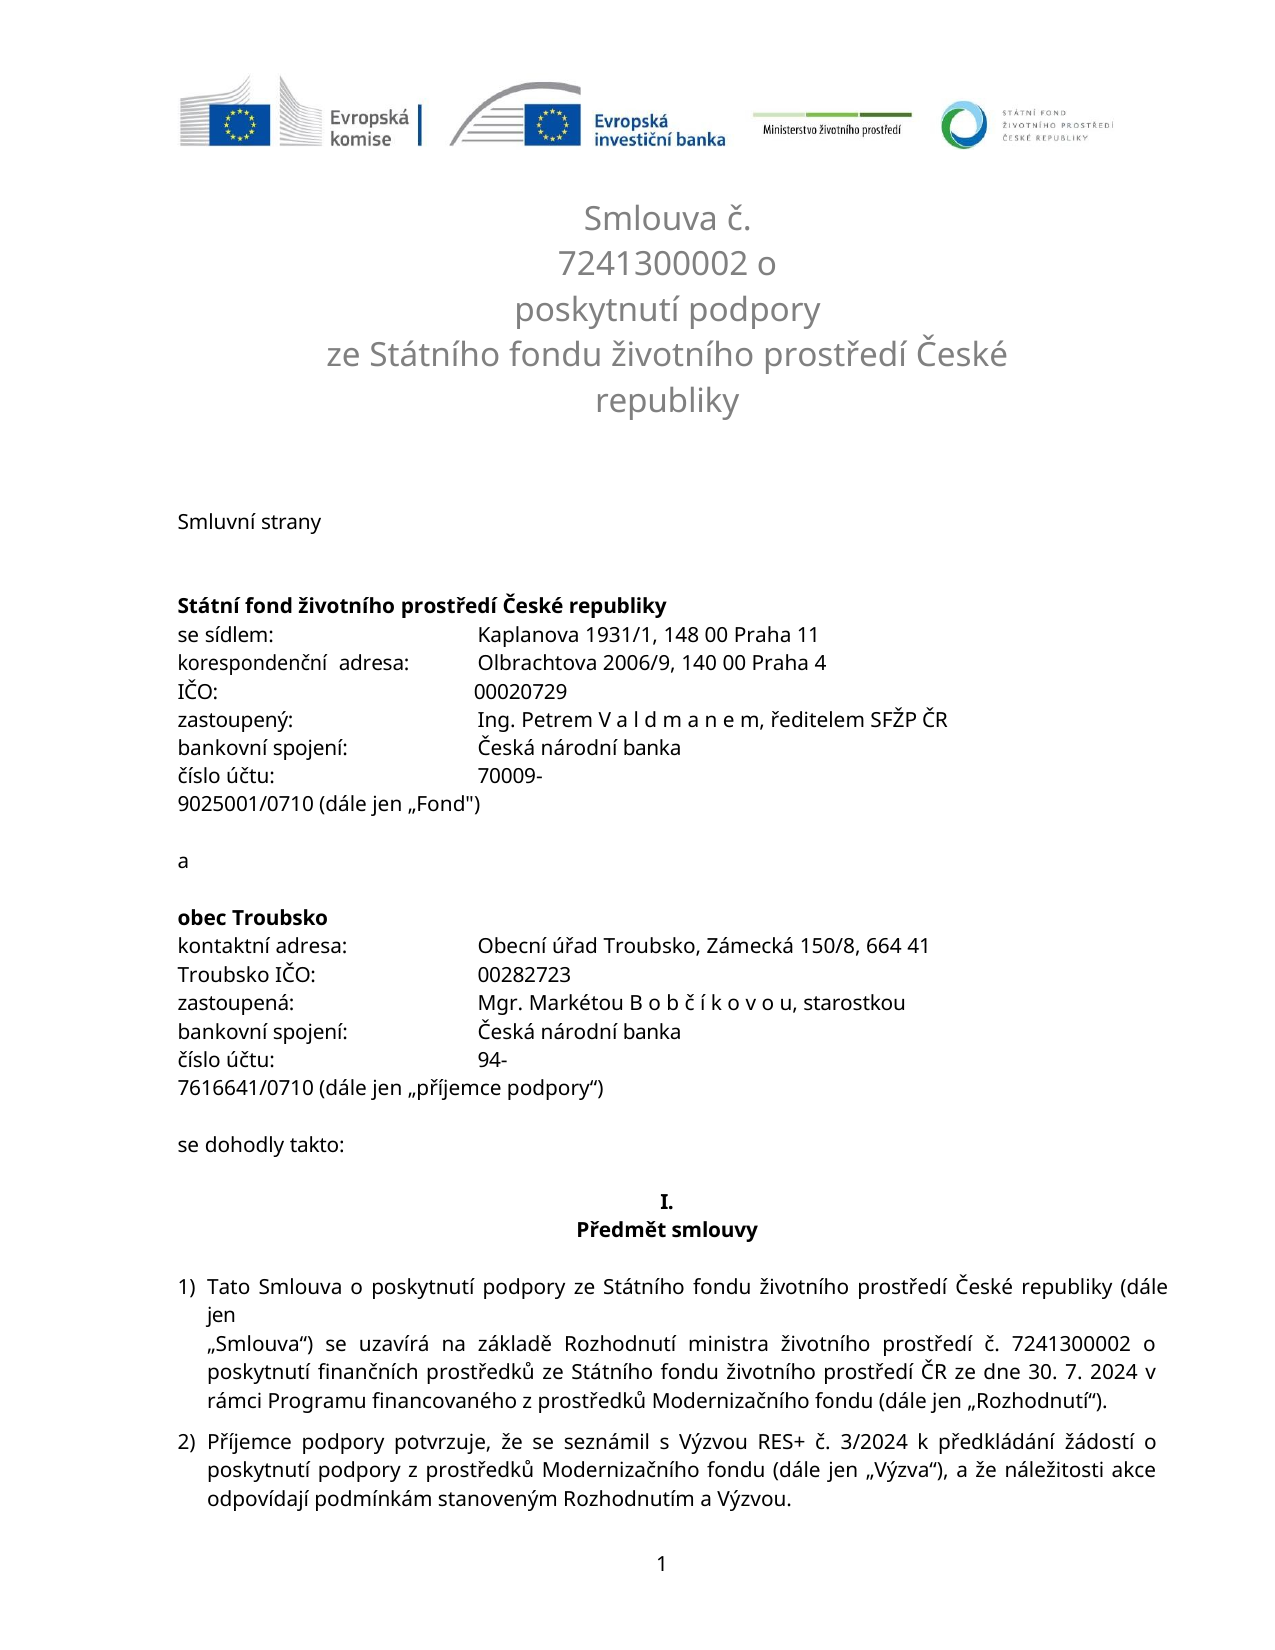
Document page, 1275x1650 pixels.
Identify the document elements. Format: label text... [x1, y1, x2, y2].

text zastoupený: Ing. Petrem V a l d m a n e m, ředitelem SFŽP ČR [177, 706, 1169, 733]
subtitle obec Troubsko [177, 903, 1169, 931]
text číslo účtu: 70009-9025001/0710 (dále jen „Fond") [177, 761, 674, 818]
text „Smlouva“) se uzavírá na základě Rozhodnutí ministra životního prostředí č. 7241300002 o poskytnutí finančních prostředků ze Státního fondu životního prostředí ČR ze dne 30. 7. 2024 v rámci Programu financovaného z prostředků Modernizačního fondu (dále jen „Rozhodnutí“). [207, 1329, 1157, 1414]
picture [177, 73, 1115, 150]
subtitle Předmět smlouvy [493, 1215, 841, 1244]
text zastoupená: Mgr. Markétou B o b č í k o v o u, starostkou [177, 988, 1169, 1017]
text IČO: 00020729 [177, 677, 1169, 706]
list Tato Smlouva o poskytnutí podpory ze Státního fondu životního prostředí České republiky (dále jen [177, 1272, 1169, 1329]
text kontaktní adresa: Obecní úřad Troubsko, Zámecká 150/8, 664 41 Troubsko IČO: 00282723 [177, 931, 996, 988]
subtitle I. [406, 1187, 929, 1215]
text Smluvní strany [177, 507, 1169, 535]
text bankovní spojení: Česká národní banka [177, 733, 1169, 761]
title Smlouva č. 7241300002 o poskytnutí podpory [494, 195, 841, 331]
text bankovní spojení: Česká národní banka [177, 1017, 1169, 1045]
subtitle Státní fond životního prostředí České republiky [177, 592, 1169, 620]
text se dohodly takto: [177, 1130, 1169, 1158]
text korespondenční adresa: Olbrachtova 2006/9, 140 00 Praha 4 [177, 648, 1169, 677]
text se sídlem: Kaplanova 1931/1, 148 00 Praha 11 [177, 620, 1169, 648]
title ze Státního fondu životního prostředí České republiky [276, 331, 1058, 422]
text a [177, 846, 1169, 875]
list Příjemce podpory potvrzuje, že se seznámil s Výzvou RES+ č. 3/2024 k předkládání žádostí o poskytnutí podpory z prostředků Modernizačního fondu (dále jen „Výzva“), a že náležitosti akce odpovídají podmínkám stanoveným Rozhodnutím a Výzvou. [177, 1427, 1157, 1512]
text číslo účtu: 94-7616641/0710 (dále jen „příjemce podpory“) [177, 1046, 640, 1101]
